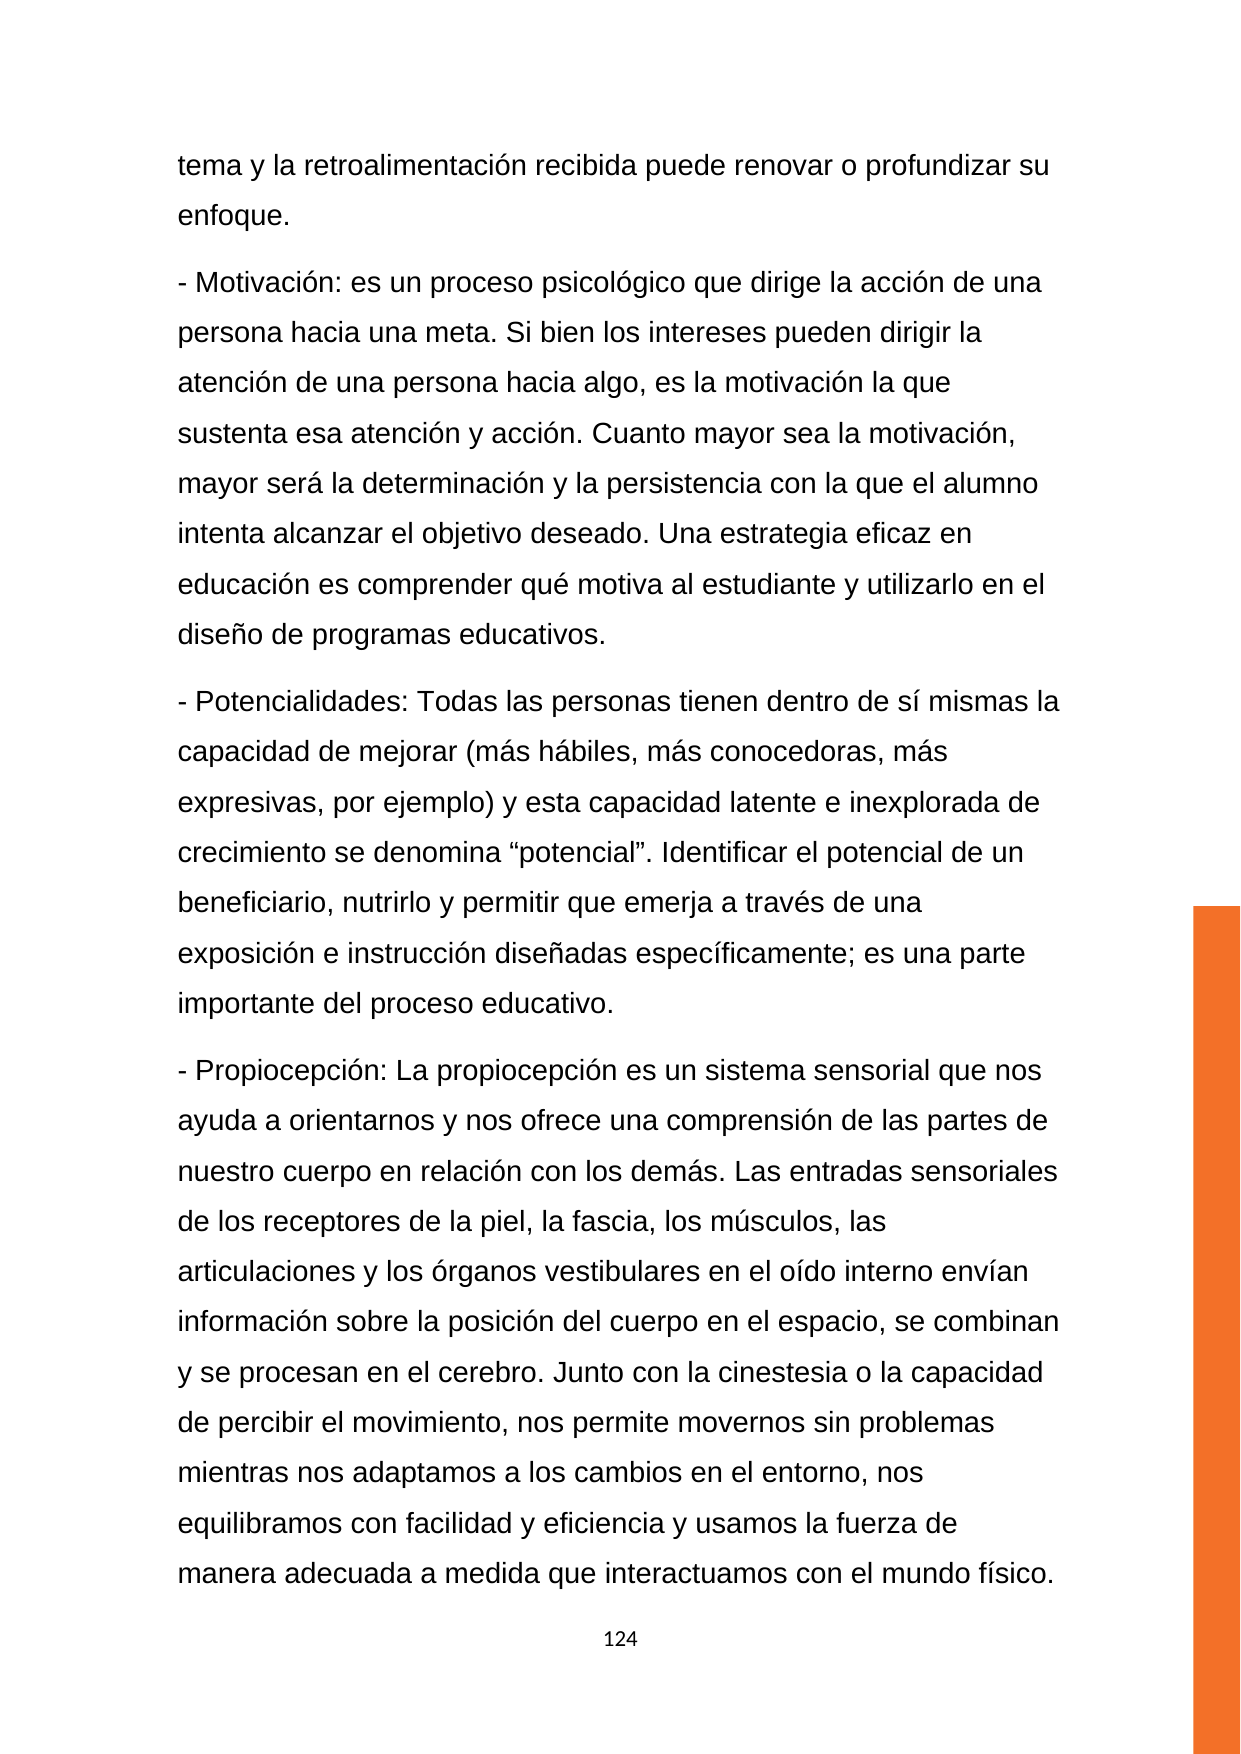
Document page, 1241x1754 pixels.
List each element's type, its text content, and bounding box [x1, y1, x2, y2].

text - Motivación: es un proceso psicológico que dirige la acción de una persona hacia una meta. Si bien los intereses pueden dirigir la atención de una persona hacia algo, es la motivación la que sustenta esa atención y acción. Cuanto mayor sea la motivación, mayor será la determinación y la persistencia con la que el alumno intenta alcanzar el objetivo deseado. Una estrategia eficaz en educación es comprender qué motiva al estudiante y utilizarlo en el diseño de programas educativos. [177, 265, 1063, 651]
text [177, 148, 1063, 231]
picture [1193, 906, 1241, 1754]
text - Propiocepción: La propiocepción es un sistema sensorial que nos ayuda a orientarnos y nos ofrece una comprensión de las partes de nuestro cuerpo en relación con los demás. Las entradas sensoriales de los receptores de la piel, la fascia, los músculos, las articulaciones y los órganos vestibulares en el oído interno envían información sobre la posición del cuerpo en el espacio, se combinan y se procesan en el cerebro. Junto con la cinestesia o la capacidad de percibir el movimiento, nos permite movernos sin problemas mientras nos adaptamos a los cambios en el entorno, nos equilibramos con facilidad y eficiencia y usamos la fuerza de manera adecuada a medida que interactuamos con el mundo físico. [177, 1053, 1063, 1589]
text - Potencialidades: Todas las personas tienen dentro de sí mismas la capacidad de mejorar (más hábiles, más conocedoras, más expresivas, por ejemplo) y esta capacidad latente e inexplorada de crecimiento se denomina “potencial”. Identificar el potencial de un beneficiario, nutrirlo y permitir que emerja a través de una exposición e instrucción diseñadas específicamente; es una parte importante del proceso educativo. [177, 684, 1063, 1019]
